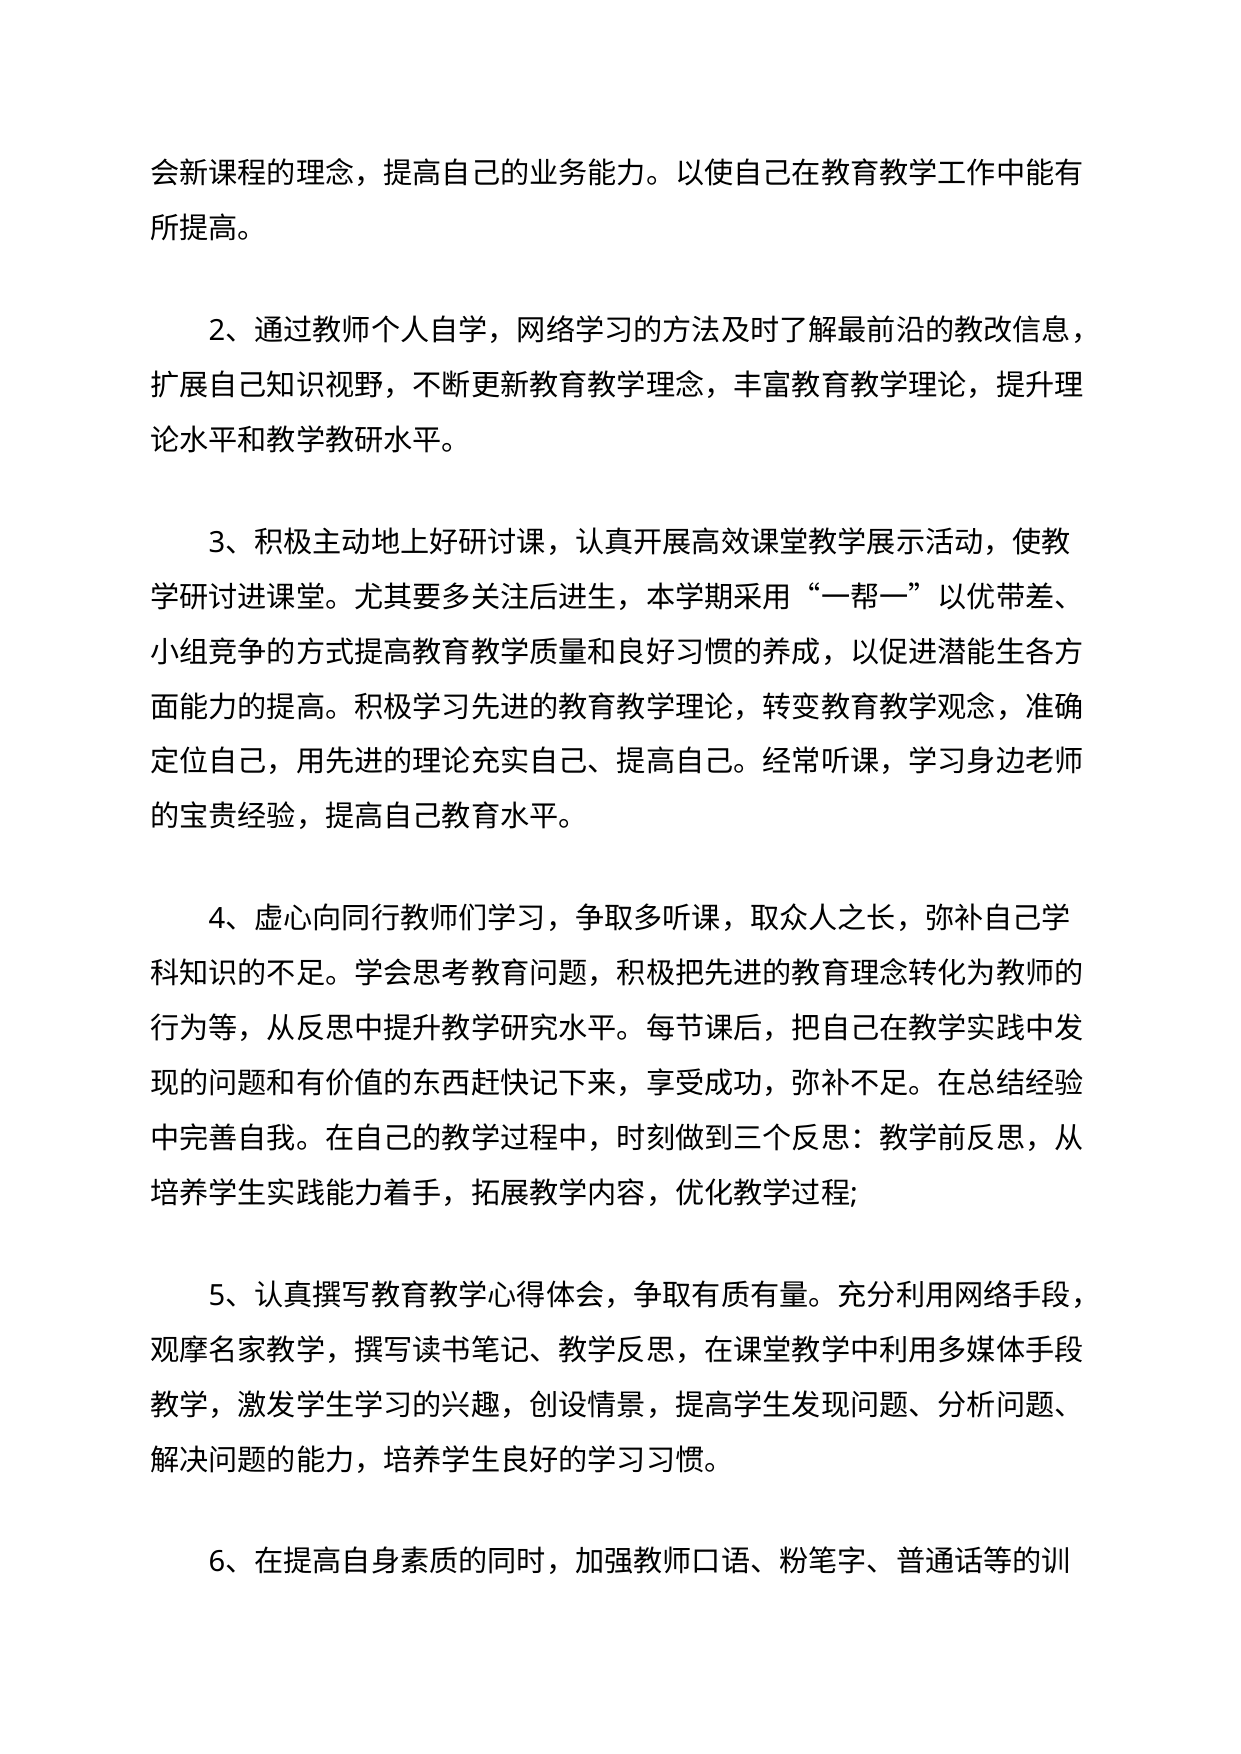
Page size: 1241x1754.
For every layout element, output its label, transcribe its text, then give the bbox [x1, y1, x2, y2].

text 2、通过教师个人自学，网络学习的方法及时了解最前沿的教改信息，扩展自己知识视野，不断更新教育教学理念，丰富教育教学理论，提升理论水平和教学教研水平。 [150, 307, 1090, 459]
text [150, 150, 1090, 247]
text 4、虚心向同行教师们学习，争取多听课，取众人之长，弥补自己学科知识的不足。学会思考教育问题，积极把先进的教育理念转化为教师的行为等，从反思中提升教学研究水平。每节课后，把自己在教学实践中发现的问题和有价值的东西赶快记下来，享受成功，弥补不足。在总结经验中完善自我。在自己的教学过程中，时刻做到三个反思：教学前反思，从培养学生实践能力着手，拓展教学内容，优化教学过程; [150, 895, 1090, 1212]
text 5、认真撰写教育教学心得体会，争取有质有量。充分利用网络手段，观摩名家教学，撰写读书笔记、教学反思，在课堂教学中利用多媒体手段教学，激发学生学习的兴趣，创设情景，提高学生发现问题、分析问题、解决问题的能力，培养学生良好的学习习惯。 [150, 1271, 1090, 1478]
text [150, 1538, 1090, 1580]
text 3、积极主动地上好研讨课，认真开展高效课堂教学展示活动，使教学研讨进课堂。尤其要多关注后进生，本学期采用“一帮一”以优带差、小组竞争的方式提高教育教学质量和良好习惯的养成，以促进潜能生各方面能力的提高。积极学习先进的教育教学理论，转变教育教学观念，准确定位自己，用先进的理论充实自己、提高自己。经常听课，学习身边老师的宝贵经验，提高自己教育水平。 [150, 518, 1090, 835]
